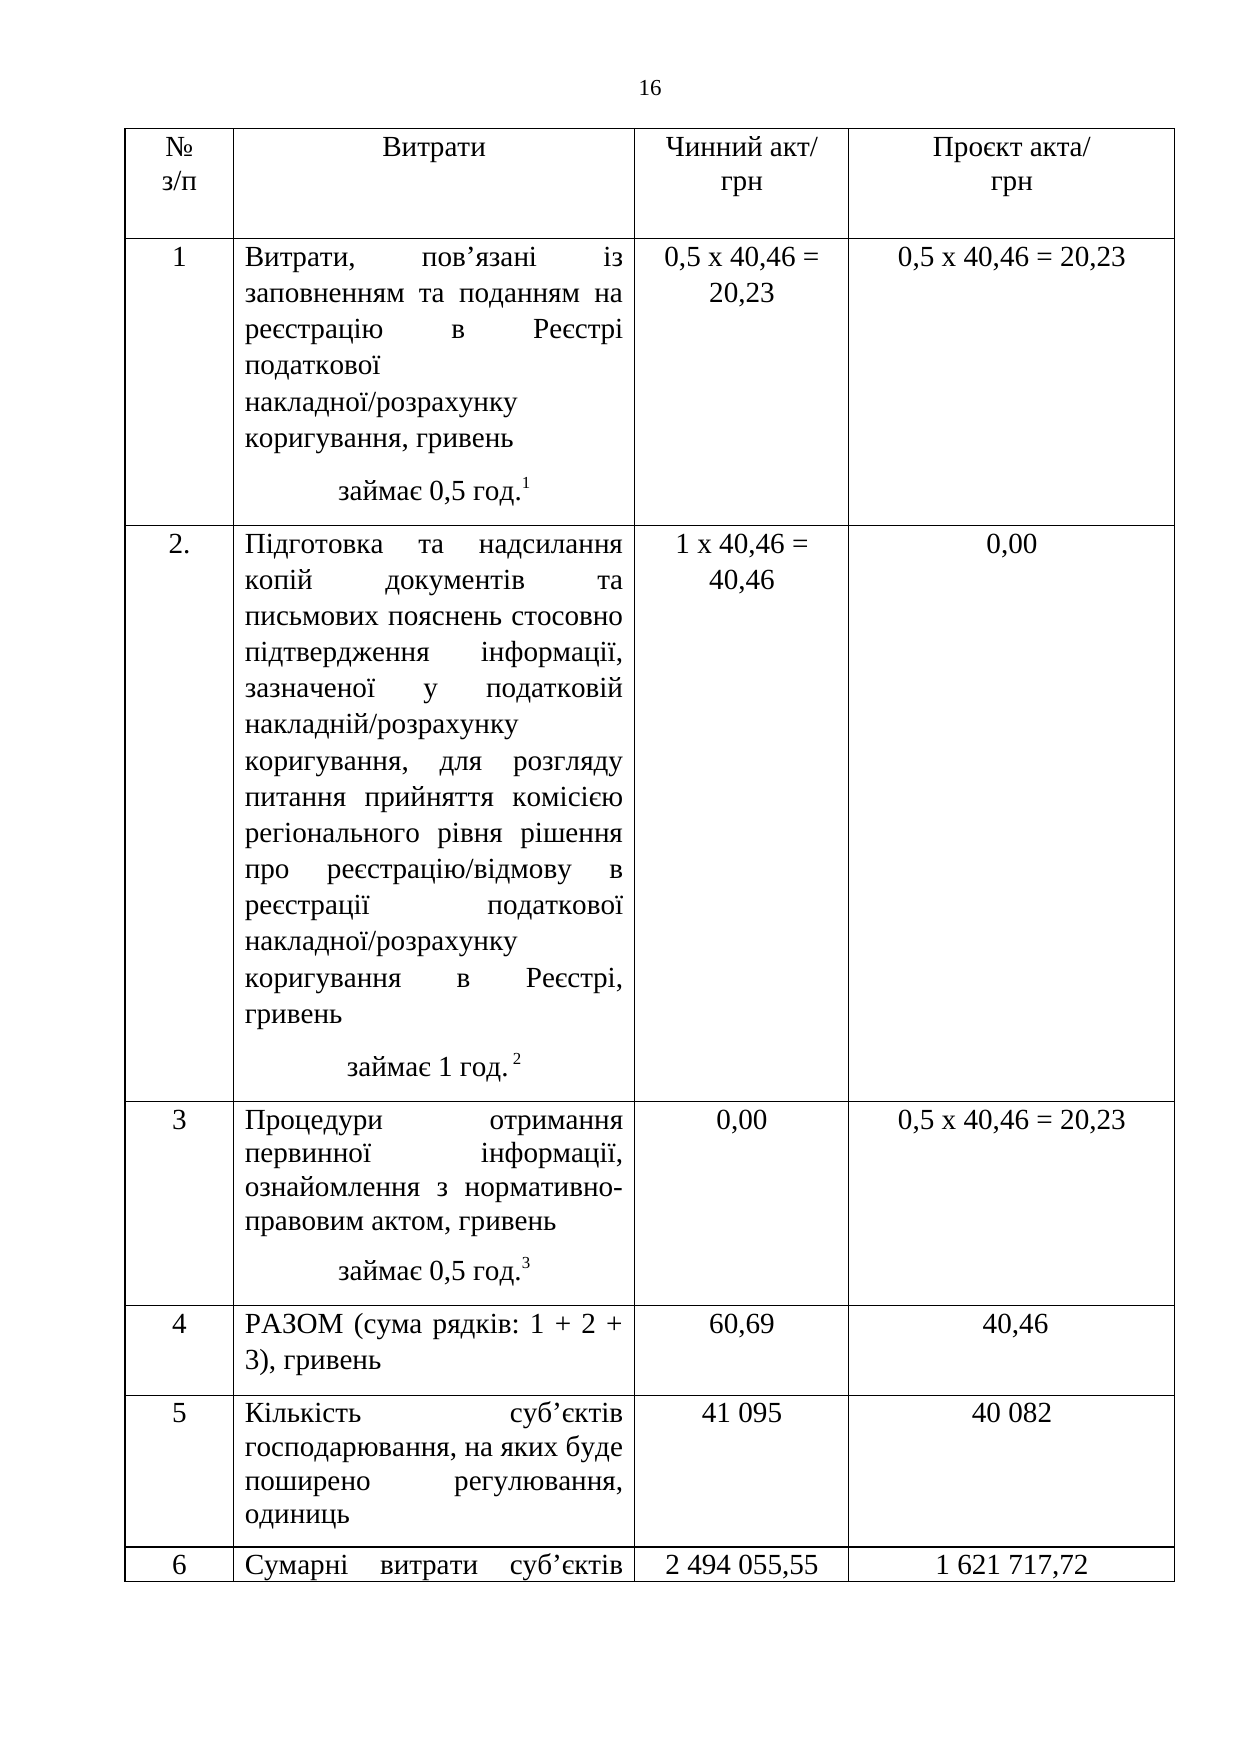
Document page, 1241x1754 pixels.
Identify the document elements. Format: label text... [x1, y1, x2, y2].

table_cell 0,00 [635, 1102, 848, 1305]
table_cell Підготовка та надсилання копій документів та письмових пояснень стосовно підтвердження інформації, зазначеної у податковій накладній/розрахунку коригування, для розгляду питання прийняття комісією регіонального рівня рішення про реєстрацію/відмову в реєстрації податкової накладної/розрахунку коригування в Реєстрі, гривень займає 1 год. 2 [234, 526, 634, 1101]
table_cell 0,5 х 40,46 = 20,23 [849, 1102, 1174, 1305]
table_cell 1 х 40,46 = 40,46 [635, 526, 848, 1101]
table_cell 40,46 [849, 1306, 1174, 1394]
table_cell 1 621 717,72 [849, 1548, 1174, 1581]
table_cell Кількість суб’єктів господарювання, на яких буде поширено регулювання, одиниць [234, 1396, 634, 1546]
table_header № з/п [126, 129, 233, 238]
table_cell 2 494 055,55 [635, 1548, 848, 1581]
table_cell 40 082 [849, 1396, 1174, 1546]
table_cell 5 [126, 1396, 233, 1546]
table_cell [234, 1548, 634, 1581]
table_cell РАЗОМ (сума рядків: 1 + 2 + 3), гривень [234, 1306, 634, 1394]
table_cell 0,5 х 40,46 = 20,23 [849, 239, 1174, 525]
table_cell 60,69 [635, 1306, 848, 1394]
table_header Витрати [234, 129, 634, 238]
table_cell 6 [126, 1548, 233, 1581]
table_cell 4 [126, 1306, 233, 1394]
table_cell 0,00 [849, 526, 1174, 1101]
table_header Чинний акт/ грн [635, 129, 848, 238]
table_cell Процедури отримання первинної інформації, ознайомлення з нормативно-правовим актом, гривень займає 0,5 год.3 [234, 1102, 634, 1305]
table_cell 3 [126, 1102, 233, 1305]
table_header Проєкт акта/ грн [849, 129, 1174, 238]
table_cell Витрати, пов’язані із заповненням та поданням на реєстрацію в Реєстрі податкової накладної/розрахунку коригування, гривень займає 0,5 год.1 [234, 239, 634, 525]
table_cell 2. [126, 526, 233, 1101]
table_cell 0,5 х 40,46 = 20,23 [635, 239, 848, 525]
table_cell 41 095 [635, 1396, 848, 1546]
table_cell 1 [126, 239, 233, 525]
